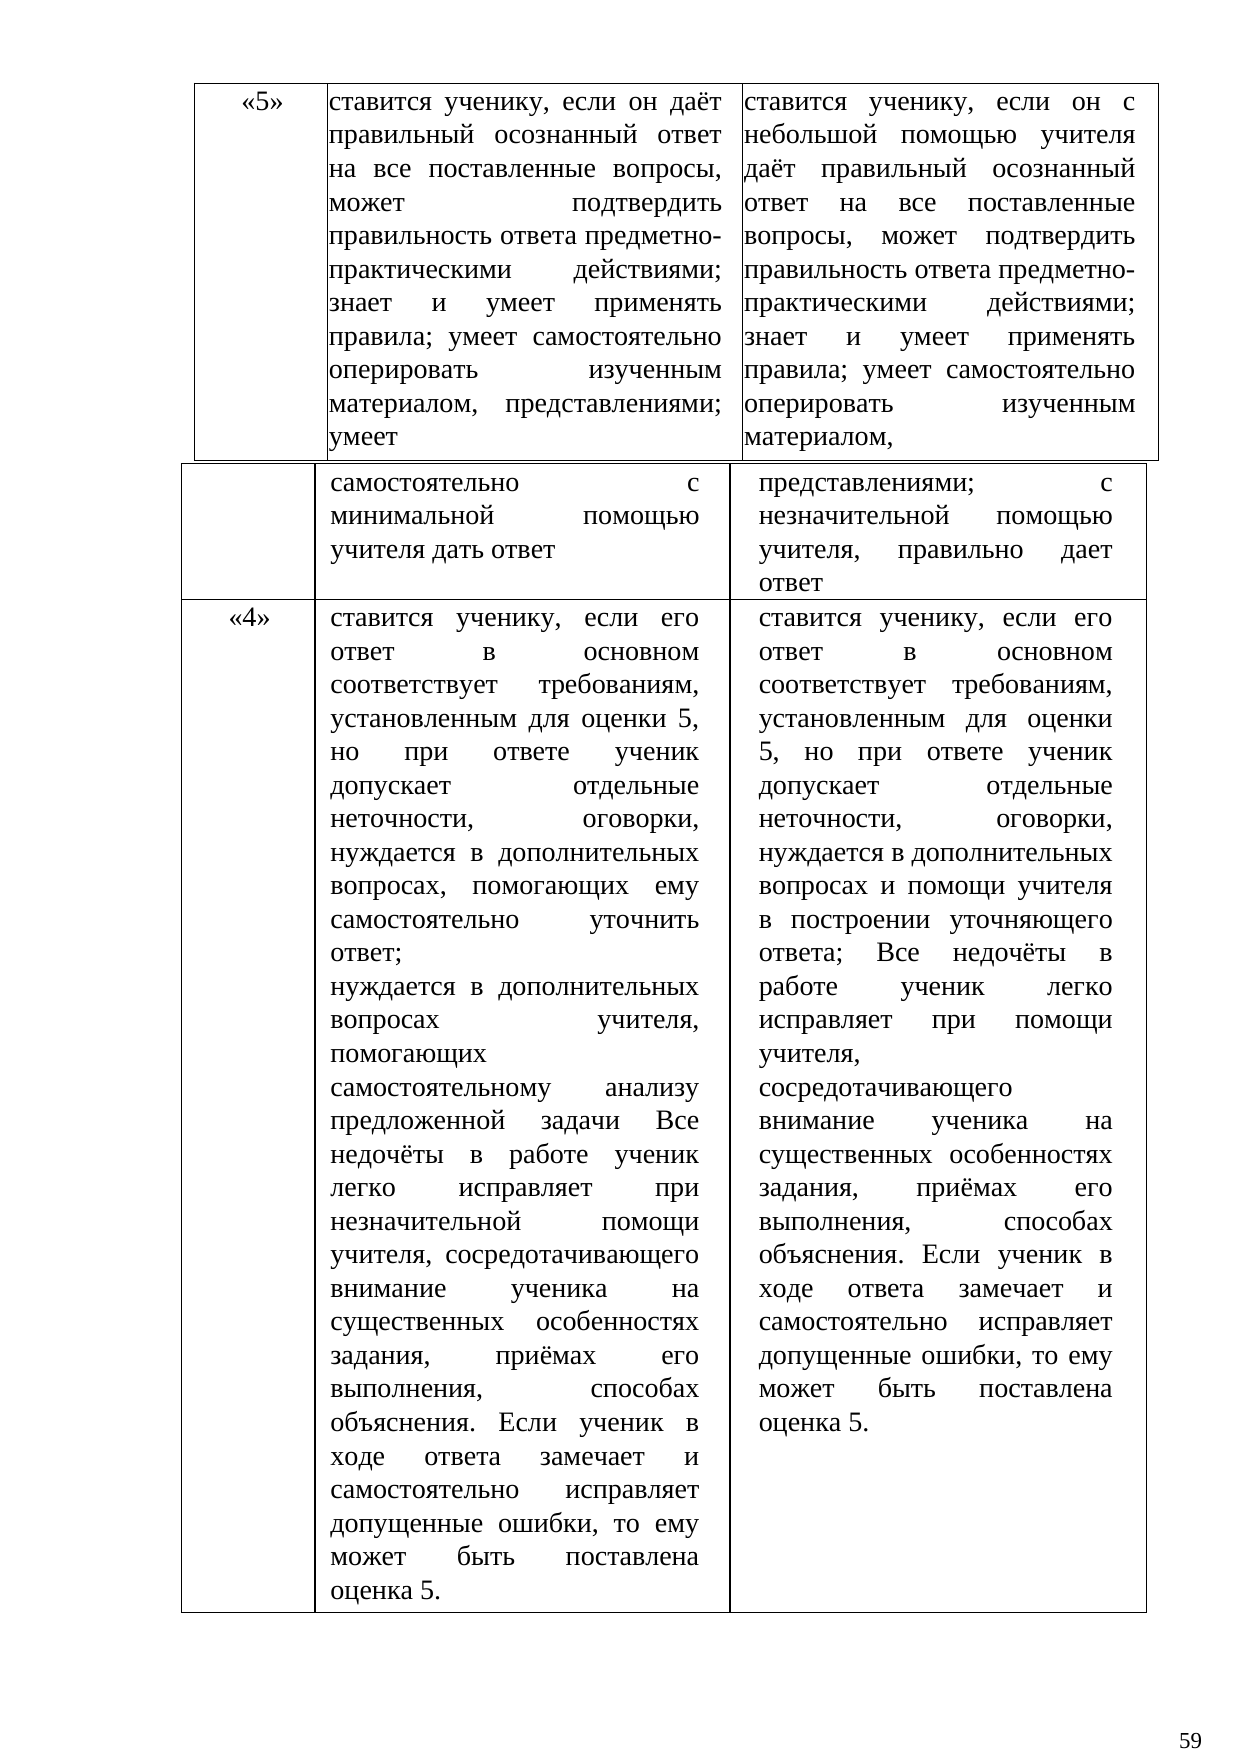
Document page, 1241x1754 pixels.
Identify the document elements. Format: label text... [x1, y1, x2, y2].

table_cell «4» [182, 600, 314, 1612]
table_cell ставится ученику, если его ответ в основном соответствует требованиям, установленным для оценки 5, но при ответе ученик допускает отдельные неточности, оговорки, нуждается в дополнительных вопросах и помощи учителя в построении уточняющего ответа; Все недочёты в работе ученик легко исправляет при помощи учителя, сосредотачивающего внимание ученика на существенных особенностях задания, приёмах его выполнения, способах объяснения. Если ученик в ходе ответа замечает и самостоятельно исправляет допущенные ошибки, то ему может быть поставлена оценка 5. [731, 600, 1146, 1612]
table_cell ставится ученику, если он даёт правильный осознанный ответ на все поставленные вопросы, может подтвердить правильность ответа предметно-практическими действиями; знает и умеет применять правила; умеет самостоятельно оперировать изученным материалом, представлениями; умеет [328, 84, 742, 459]
table_header представлениями; с незначительной помощью учителя, правильно дает ответ [731, 464, 1146, 598]
table_cell ставится ученику, если его ответ в основном соответствует требованиям, установленным для оценки 5, но при ответе ученик допускает отдельные неточности, оговорки, нуждается в дополнительных вопросах, помогающих ему самостоятельно уточнить ответ; нуждается в дополнительных вопросах учителя, помогающих самостоятельному анализу предложенной задачи Все недочёты в работе ученик легко исправляет при незначительной помощи учителя, сосредотачивающего внимание ученика на существенных особенностях задания, приёмах его выполнения, способах объяснения. Если ученик в ходе ответа замечает и самостоятельно исправляет допущенные ошибки, то ему может быть поставлена оценка 5. [316, 600, 729, 1612]
table_header [182, 464, 314, 598]
table_cell «5» [195, 84, 327, 459]
table_header самостоятельно с минимальной помощью учителя дать ответ [316, 464, 729, 598]
table_cell ставится ученику, если он с небольшой помощью учителя даёт правильный осознанный ответ на все поставленные вопросы, может подтвердить правильность ответа предметно-практическими действиями; знает и умеет применять правила; умеет самостоятельно оперировать изученным материалом, [743, 84, 1158, 459]
